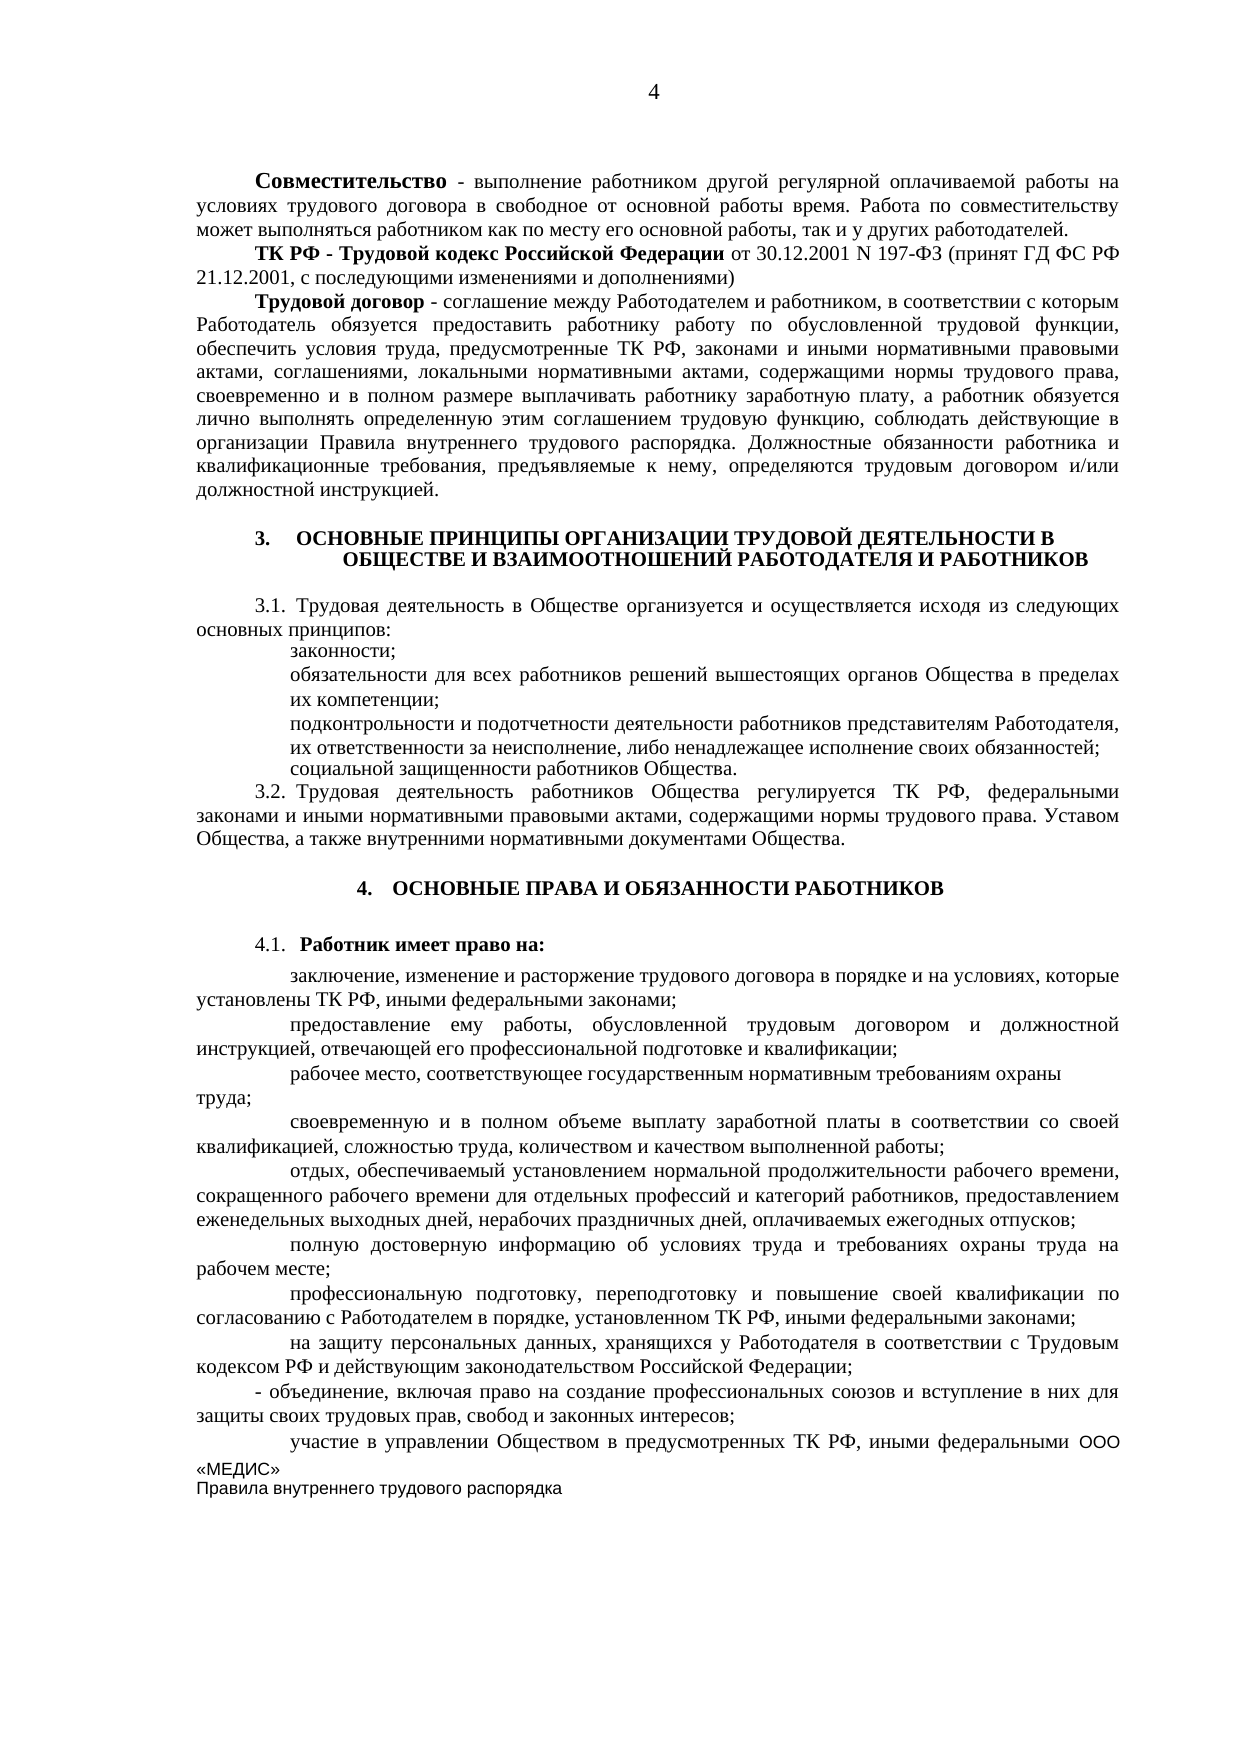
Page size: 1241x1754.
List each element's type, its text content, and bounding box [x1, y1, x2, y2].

text участие в управлении Обществом в предусмотренных ТК РФ, иными федеральными ООО «МЕДИС» [196, 1427, 1120, 1480]
text Правила внутреннего трудового распорядка [196, 1480, 1120, 1498]
text ОБЩЕСТВЕ И ВЗАИМООТНОШЕНИЙ РАБОТОДАТЕЛЯ И РАБОТНИКОВ [196, 549, 1089, 570]
text подконтрольности и подотчетности деятельности работников представителям Работодателя, их ответственности за неисполнение, либо ненадлежащее исполнение своих обязанностей; [290, 712, 1120, 759]
text законности; [196, 641, 1120, 662]
text Трудовой договор - соглашение между Работодателем и работником, в соответствии с которым Работодатель обязуется предоставить работнику работу по обусловленной трудовой функции, обеспечить условия труда, предусмотренные ТК РФ, законами и иными нормативными правовыми актами, соглашениями, локальными нормативными актами, содержащими нормы трудового права, своевременно и в полном размере выплачивать работнику заработную плату, а работник обязуется лично выполнять определенную этим соглашением трудовую функцию, соблюдать действующие в организации Правила внутреннего трудового распорядка. Должностные обязанности работника и квалификационные требования, предъявляемые к нему, определяются трудовым договором и/или должностной инструкцией. [196, 289, 1120, 501]
text полную достоверную информацию об условиях труда и требованиях охраны труда на рабочем месте; [196, 1232, 1120, 1281]
list Работник имеет право на: [196, 906, 1120, 962]
text Совместительство - выполнение работником другой регулярной оплачиваемой работы на условиях трудового договора в свободное от основной работы время. Работа по совместительству может выполняться работником как по месту его основной работы, так и у других работодателей. [196, 169, 1120, 241]
list Трудовая деятельность в Обществе организуется и осуществляется исходя из следующих основных принципов: [196, 593, 1120, 641]
text заключение, изменение и расторжение трудового договора в порядке и на условиях, которые установлены ТК РФ, иными федеральными законами; [196, 962, 1120, 1011]
text профессиональную подготовку, переподготовку и повышение своей квалификации по согласованию с Работодателем в порядке, установленном ТК РФ, иными федеральными законами; [196, 1281, 1120, 1329]
text социальной защищенности работников Общества. [196, 759, 1120, 780]
text ТК РФ - Трудовой кодекс Российской Федерации от 30.12.2001 N 197-ФЗ (принят ГД ФС РФ 21.12.2001, с последующими изменениями и дополнениями) [196, 241, 1120, 289]
text - объединение, включая право на создание профессиональных союзов и вступление в них для защиты своих трудовых прав, свобод и законных интересов; [196, 1378, 1120, 1427]
text предоставление ему работы, обусловленной трудовым договором и должностной инструкцией, отвечающей его профессиональной подготовке и квалификации; [196, 1011, 1120, 1060]
list Трудовая деятельность работников Общества регулируется ТК РФ, федеральными законами и иными нормативными правовыми актами, содержащими нормы трудового права. Уставом Общества, а также внутренними нормативными документами Общества. [196, 780, 1120, 850]
text на защиту персональных данных, хранящихся у Работодателя в соответствии с Трудовым кодексом РФ и действующим законодательством Российской Федерации; [196, 1329, 1120, 1378]
text труда; [196, 1085, 1120, 1109]
text рабочее место, соответствующее государственным нормативным требованиям охраны [196, 1060, 1120, 1085]
text обязательности для всех работников решений вышестоящих органов Общества в пределах их компетенции; [290, 662, 1120, 712]
text отдых, обеспечиваемый установлением нормальной продолжительности рабочего времени, сокращенного рабочего времени для отдельных профессий и категорий работников, предоставлением еженедельных выходных дней, нерабочих праздничных дней, оплачиваемых ежегодных отпусков; [196, 1158, 1120, 1232]
text своевременную и в полном объеме выплату заработной платы в соответствии со своей квалификацией, сложностью труда, количеством и качеством выполненной работы; [196, 1109, 1120, 1158]
list ОСНОВНЫЕ ПРИНЦИПЫ ОРГАНИЗАЦИИ ТРУДОВОЙ ДЕЯТЕЛЬНОСТИ В [196, 528, 1120, 549]
list ОСНОВНЫЕ ПРАВА И ОБЯЗАННОСТИ РАБОТНИКОВ [357, 850, 1120, 906]
